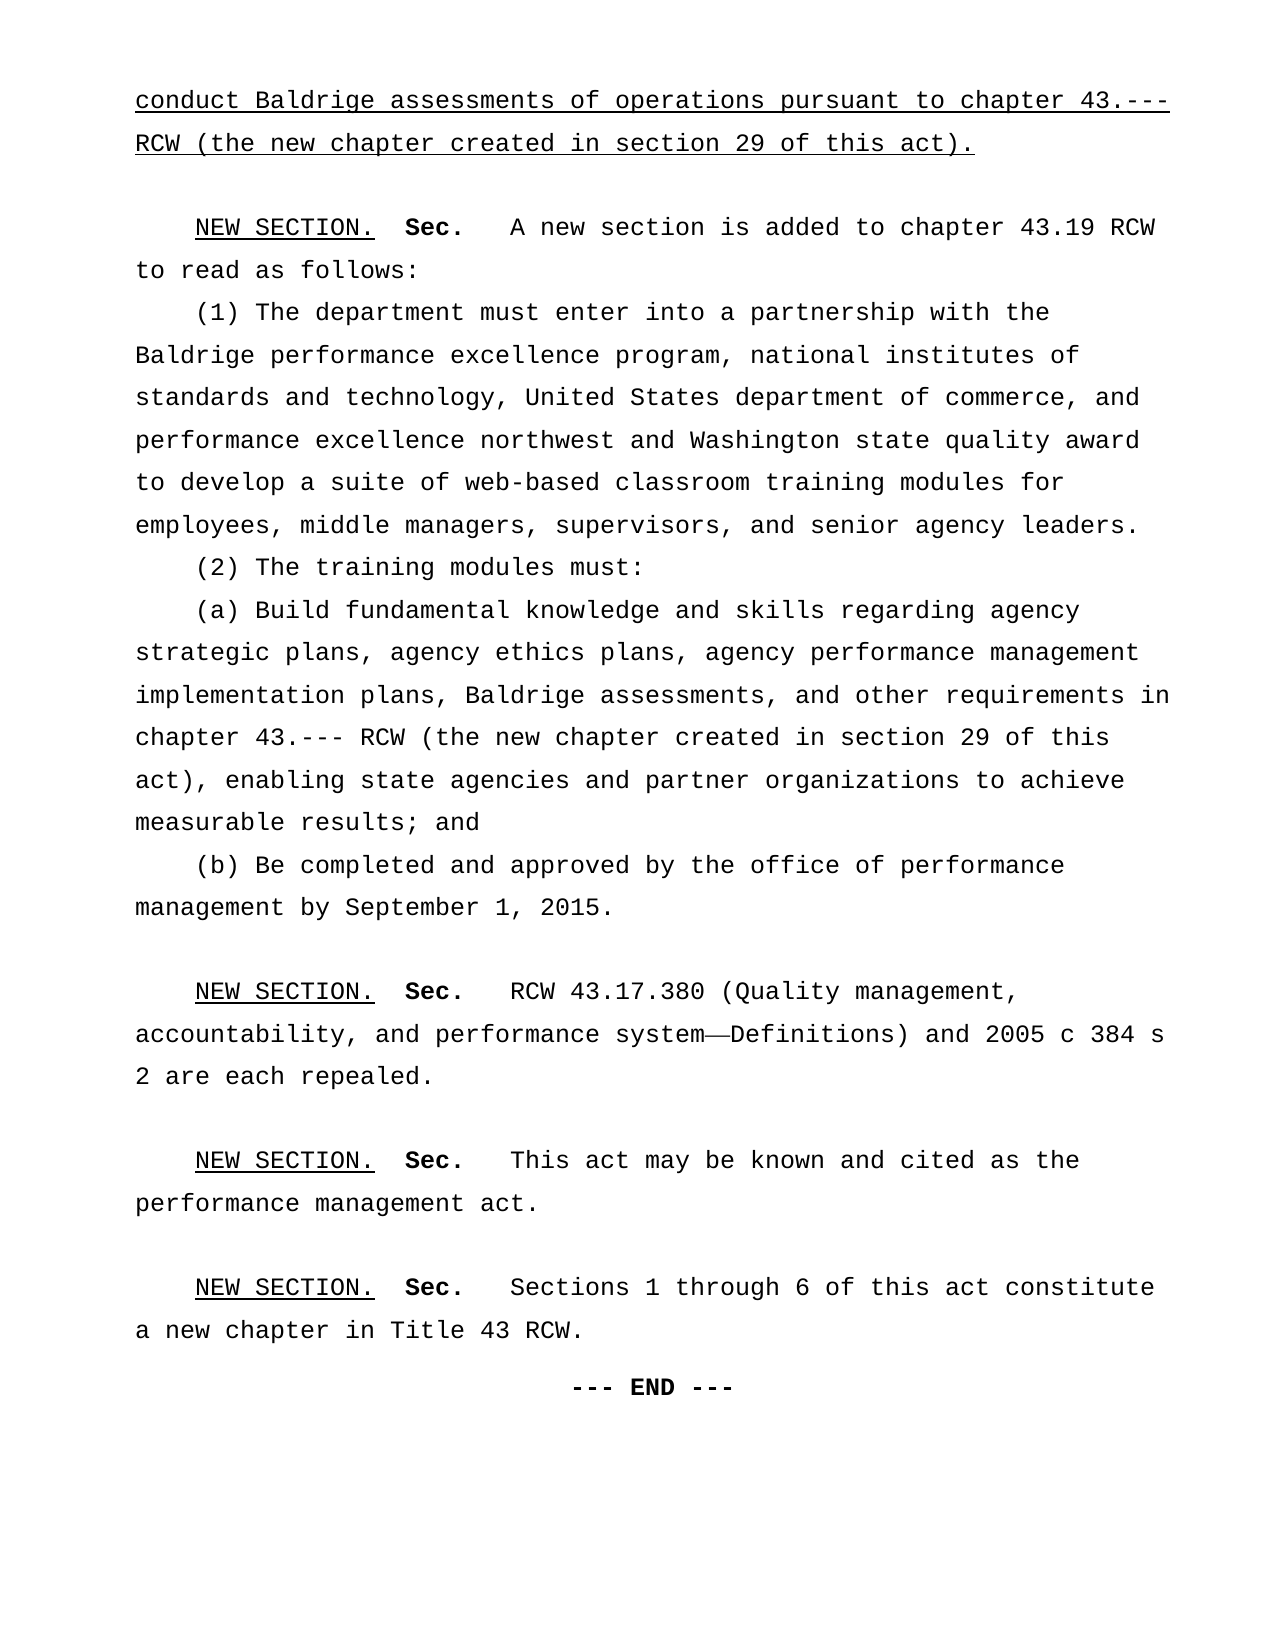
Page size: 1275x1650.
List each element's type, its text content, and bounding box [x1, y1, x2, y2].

text NEW SECTION. Sec. A new section is added to chapter 43.19 RCW to read as follows: [135, 202, 1170, 287]
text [135, 75, 1170, 111]
text (a) Build fundamental knowledge and skills regarding agency strategic plans, agency ethics plans, agency performance management implementation plans, Baldrige assessments, and other requirements in chapter 43.--- RCW (the new chapter created in section 29 of this act), enabling state agencies and partner organizations to achieve measurable results; and [135, 584, 1170, 839]
text NEW SECTION. Sec. RCW 43.17.380 (Quality management, accountability, and performance system—Definitions) and 2005 c 384 s 2 are each repealed. [135, 966, 1170, 1093]
text (2) The training modules must: [135, 542, 1170, 584]
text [135, 113, 1170, 160]
text --- END --- [135, 1375, 1170, 1403]
text (1) The department must enter into a partnership with the Baldrige performance excellence program, national institutes of standards and technology, United States department of commerce, and performance excellence northwest and Washington state quality award to develop a suite of web-based classroom training modules for employees, middle managers, supervisors, and senior agency leaders. [135, 287, 1170, 542]
text (b) Be completed and approved by the office of performance management by September 1, 2015. [135, 839, 1170, 924]
text NEW SECTION. Sec. This act may be known and cited as the performance management act. [135, 1135, 1170, 1220]
text NEW SECTION. Sec. Sections 1 through 6 of this act constitute a new chapter in Title 43 RCW. [135, 1262, 1170, 1347]
